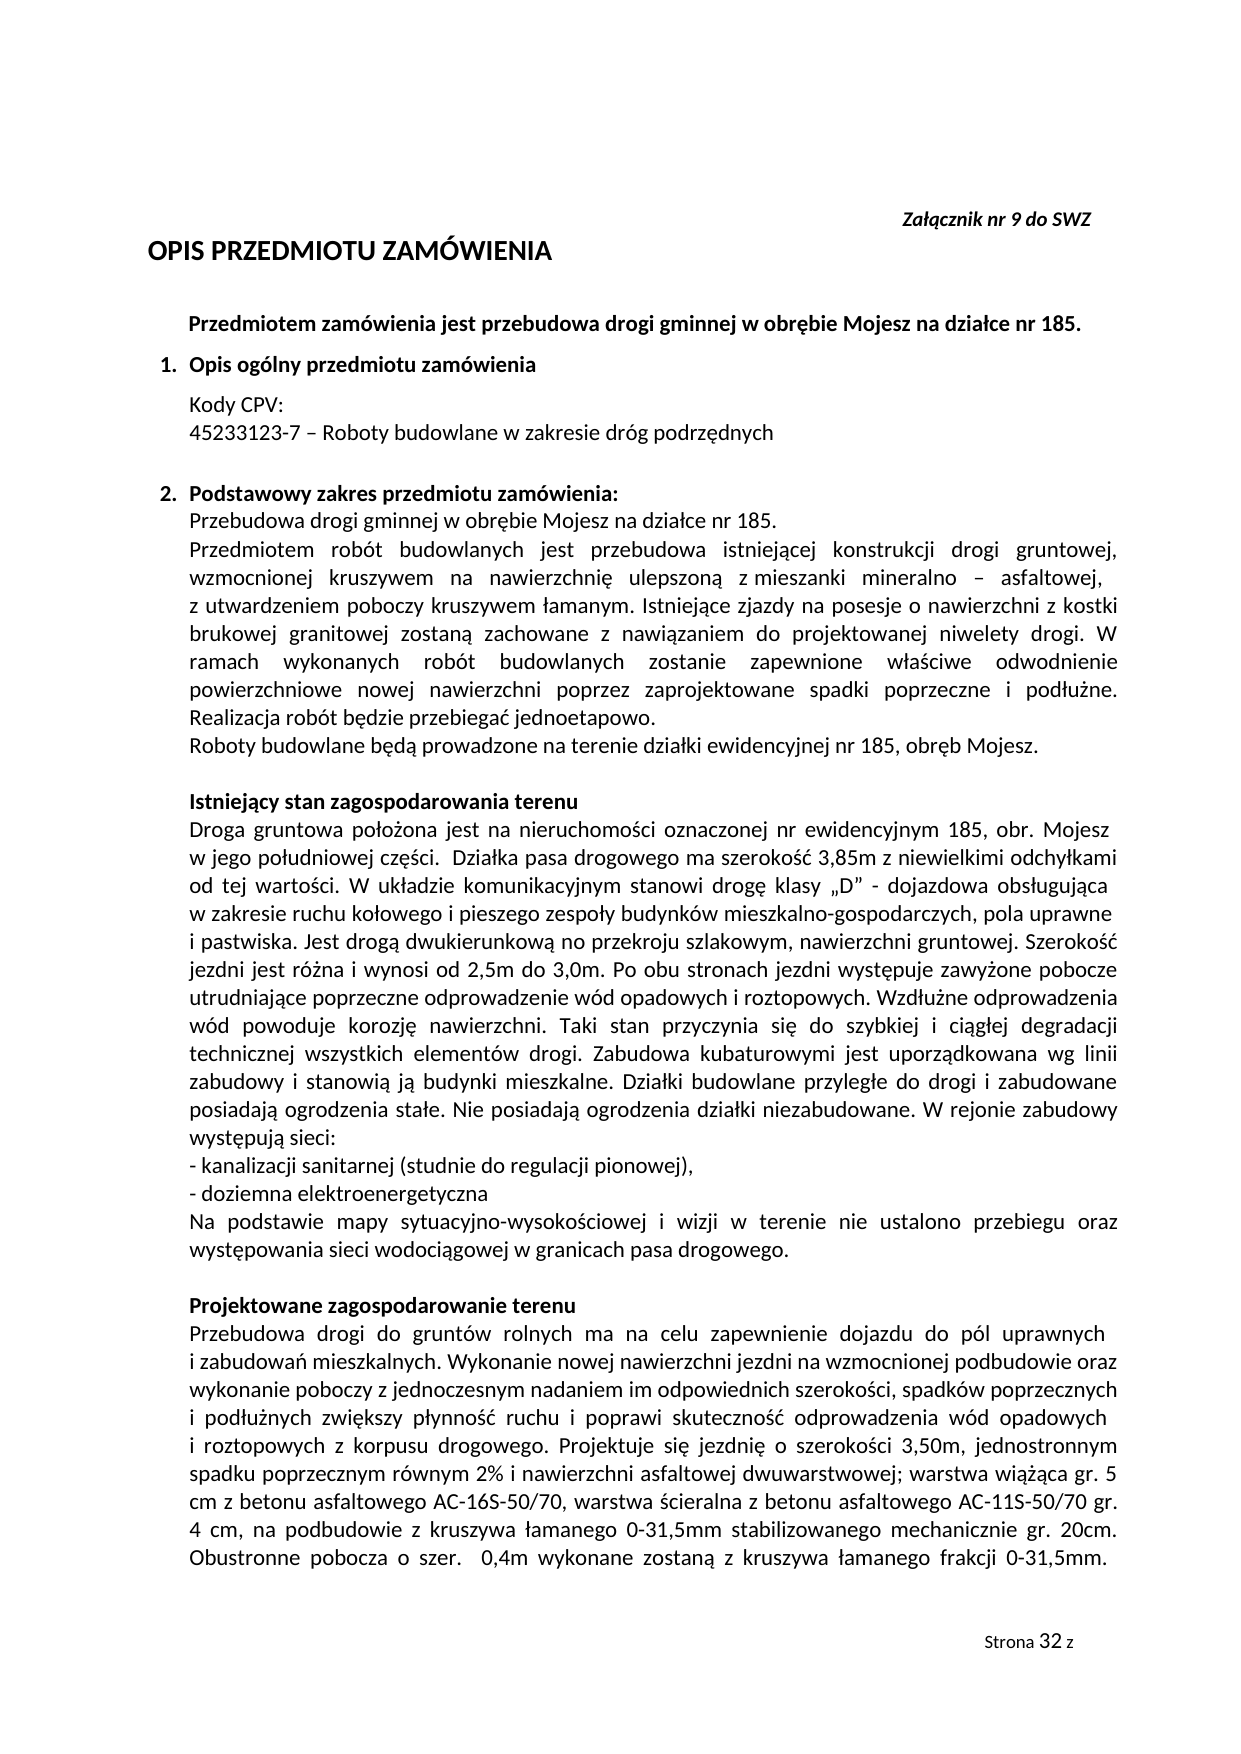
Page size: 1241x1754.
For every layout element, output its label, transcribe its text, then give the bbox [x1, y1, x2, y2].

list Przedmiotem robót budowlanych jest przebudowa istniejącej konstrukcji drogi gruntowej, wzmocnionej kruszywem na nawierzchnię ulepszoną z mieszanki mineralno – asfaltowej, z utwardzeniem poboczy kruszywem łamanym. Istniejące zjazdy na posesje o nawierzchni z kostki brukowej granitowej zostaną zachowane z nawiązaniem do projektowanej niwelety drogi. W ramach wykonanych robót budowlanych zostanie zapewnione właściwe odwodnienie powierzchniowe nowej nawierzchni poprzez zaprojektowane spadki poprzeczne i podłużne. Realizacja robót będzie przebiegać jednoetapowo. [189, 535, 1119, 731]
list Kody CPV: [189, 390, 1090, 418]
list Projektowane zagospodarowanie terenu [189, 1291, 1089, 1319]
text 45233123-7 – Roboty budowlane w zakresie dróg podrzędnych [164, 418, 1119, 446]
text OPIS PRZEDMIOTU ZAMÓWIENIA [148, 232, 1119, 267]
list Podstawowy zakres przedmiotu zamówienia: [159, 479, 1089, 507]
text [189, 1319, 1119, 1571]
list Przebudowa drogi gminnej w obrębie Mojesz na działce nr 185. [174, 507, 1119, 535]
list Opis ogólny przedmiotu zamówienia [159, 350, 1090, 378]
list Roboty budowlane będą prowadzone na terenie działki ewidencyjnej nr 185, obręb Mojesz. [161, 731, 1089, 759]
list Istniejący stan zagospodarowania terenu [86, 787, 1089, 815]
list Przedmiotem zamówienia jest przebudowa drogi gminnej w obrębie Mojesz na działce nr 185. [177, 309, 1093, 337]
text Załącznik nr 9 do SWZ [86, 206, 1093, 232]
text Droga gruntowa położona jest na nieruchomości oznaczonej nr ewidencyjnym 185, obr. Mojesz w jego południowej części. Działka pasa drogowego ma szerokość 3,85m z niewielkimi odchyłkami od tej wartości. W układzie komunikacyjnym stanowi drogę klasy „D” - dojazdowa obsługująca w zakresie ruchu kołowego i pieszego zespoły budynków mieszkalno-gospodarczych, pola uprawne i pastwiska. Jest drogą dwukierunkową no przekroju szlakowym, nawierzchni gruntowej. Szerokość jezdni jest różna i wynosi od 2,5m do 3,0m. Po obu stronach jezdni występuje zawyżone pobocze utrudniające poprzeczne odprowadzenie wód opadowych i roztopowych. Wzdłużne odprowadzenia wód powoduje korozję nawierzchni. Taki stan przyczynia się do szybkiej i ciągłej degradacji technicznej wszystkich elementów drogi. Zabudowa kubaturowymi jest uporządkowana wg linii zabudowy i stanowią ją budynki mieszkalne. Działki budowlane przyległe do drogi i zabudowane posiadają ogrodzenia stałe. Nie posiadają ogrodzenia działki niezabudowane. W rejonie zabudowy występują sieci: [189, 815, 1119, 1151]
text - kanalizacji sanitarnej (studnie do regulacji pionowej), [86, 1151, 1119, 1179]
text Na podstawie mapy sytuacyjno-wysokościowej i wizji w terenie nie ustalono przebiegu oraz występowania sieci wodociągowej w granicach pasa drogowego. [189, 1207, 1119, 1263]
text - doziemna elektroenergetyczna [86, 1179, 1119, 1207]
